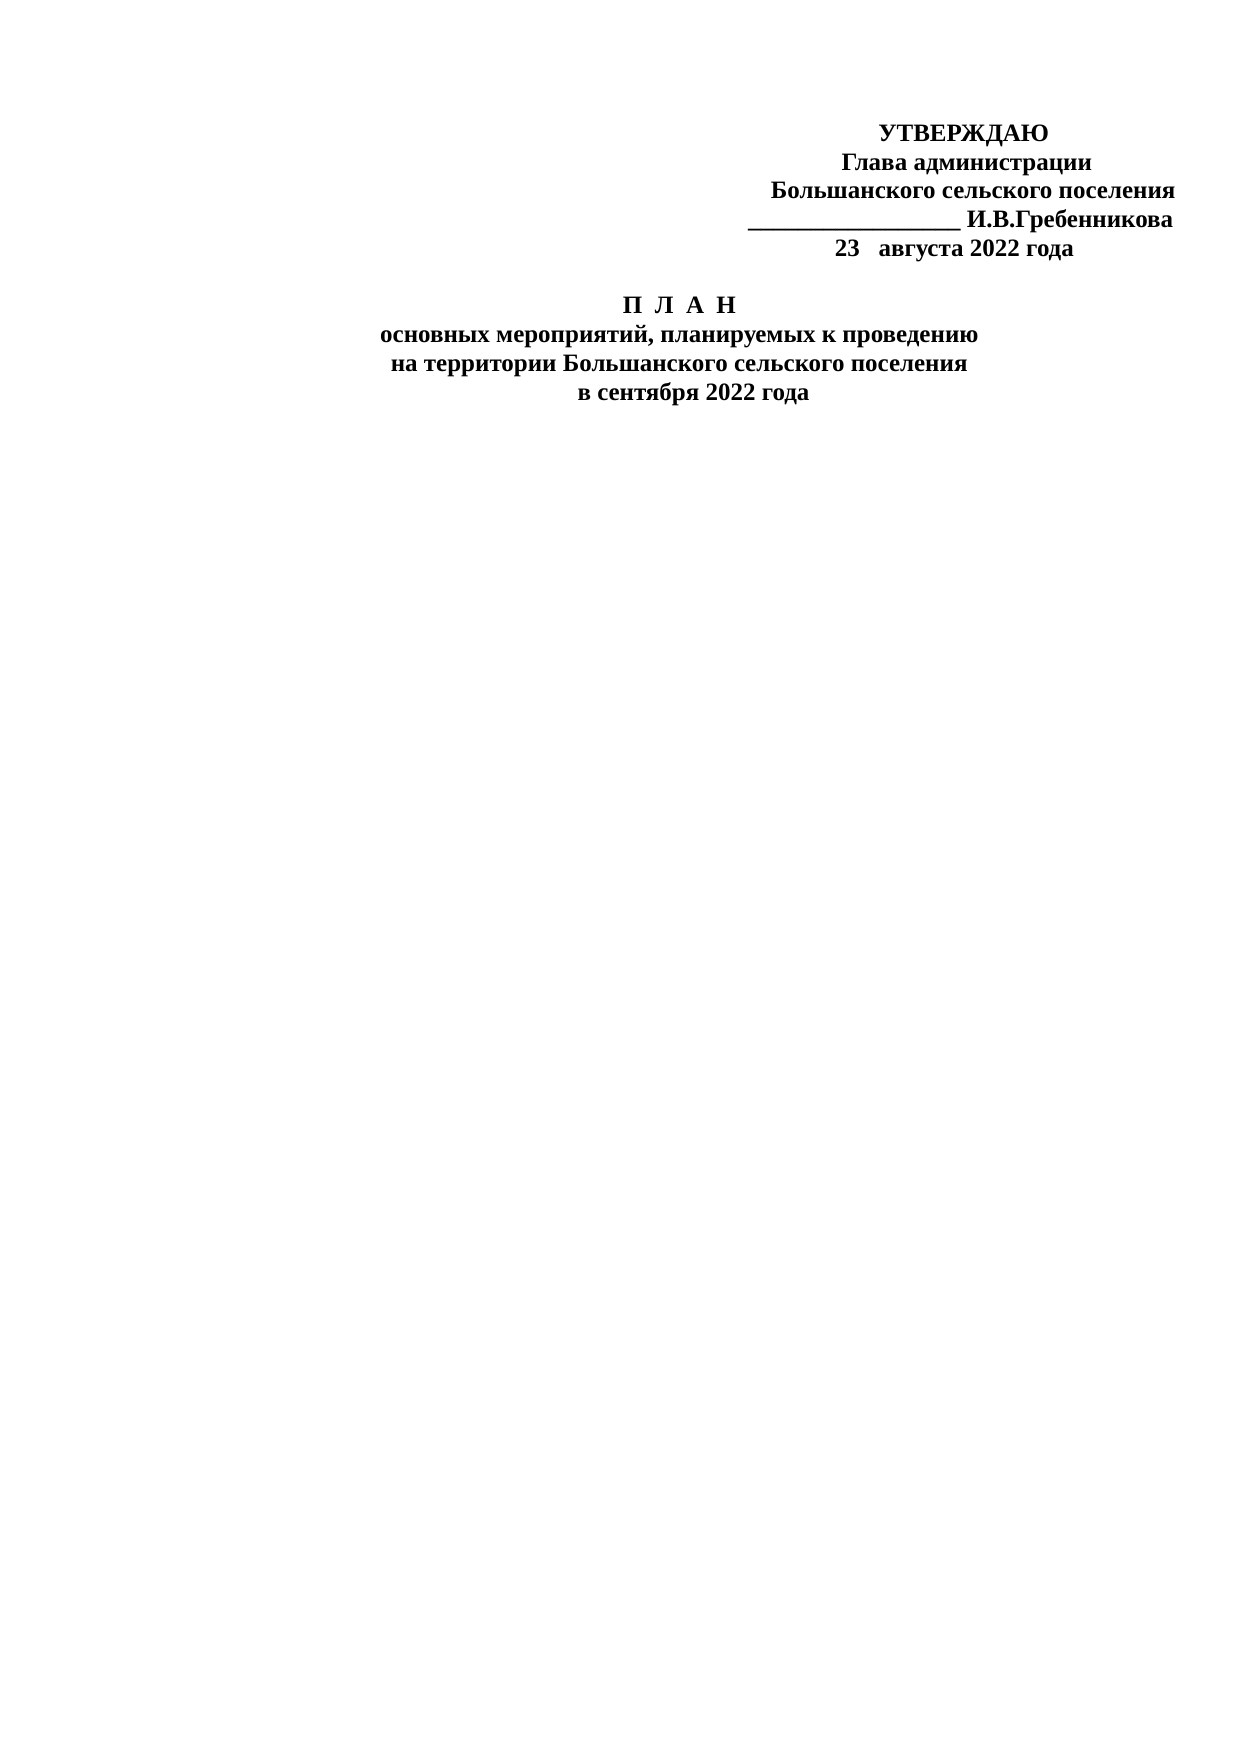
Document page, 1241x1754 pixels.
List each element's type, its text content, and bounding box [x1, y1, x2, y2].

title на территории Большанского сельского поселения [177, 348, 1181, 377]
title П Л А Н [177, 291, 1181, 319]
title Большанского сельского поселения [177, 176, 1181, 204]
title основных мероприятий, планируемых к проведению [177, 319, 1181, 348]
title _________________ И.В.Гребенникова [177, 204, 1181, 233]
title Глава администрации [177, 147, 1181, 176]
title УТВЕРЖДАЮ [177, 118, 1181, 147]
title 23 августа 2022 года [177, 233, 1181, 262]
title в сентября 2022 года [177, 377, 1181, 406]
